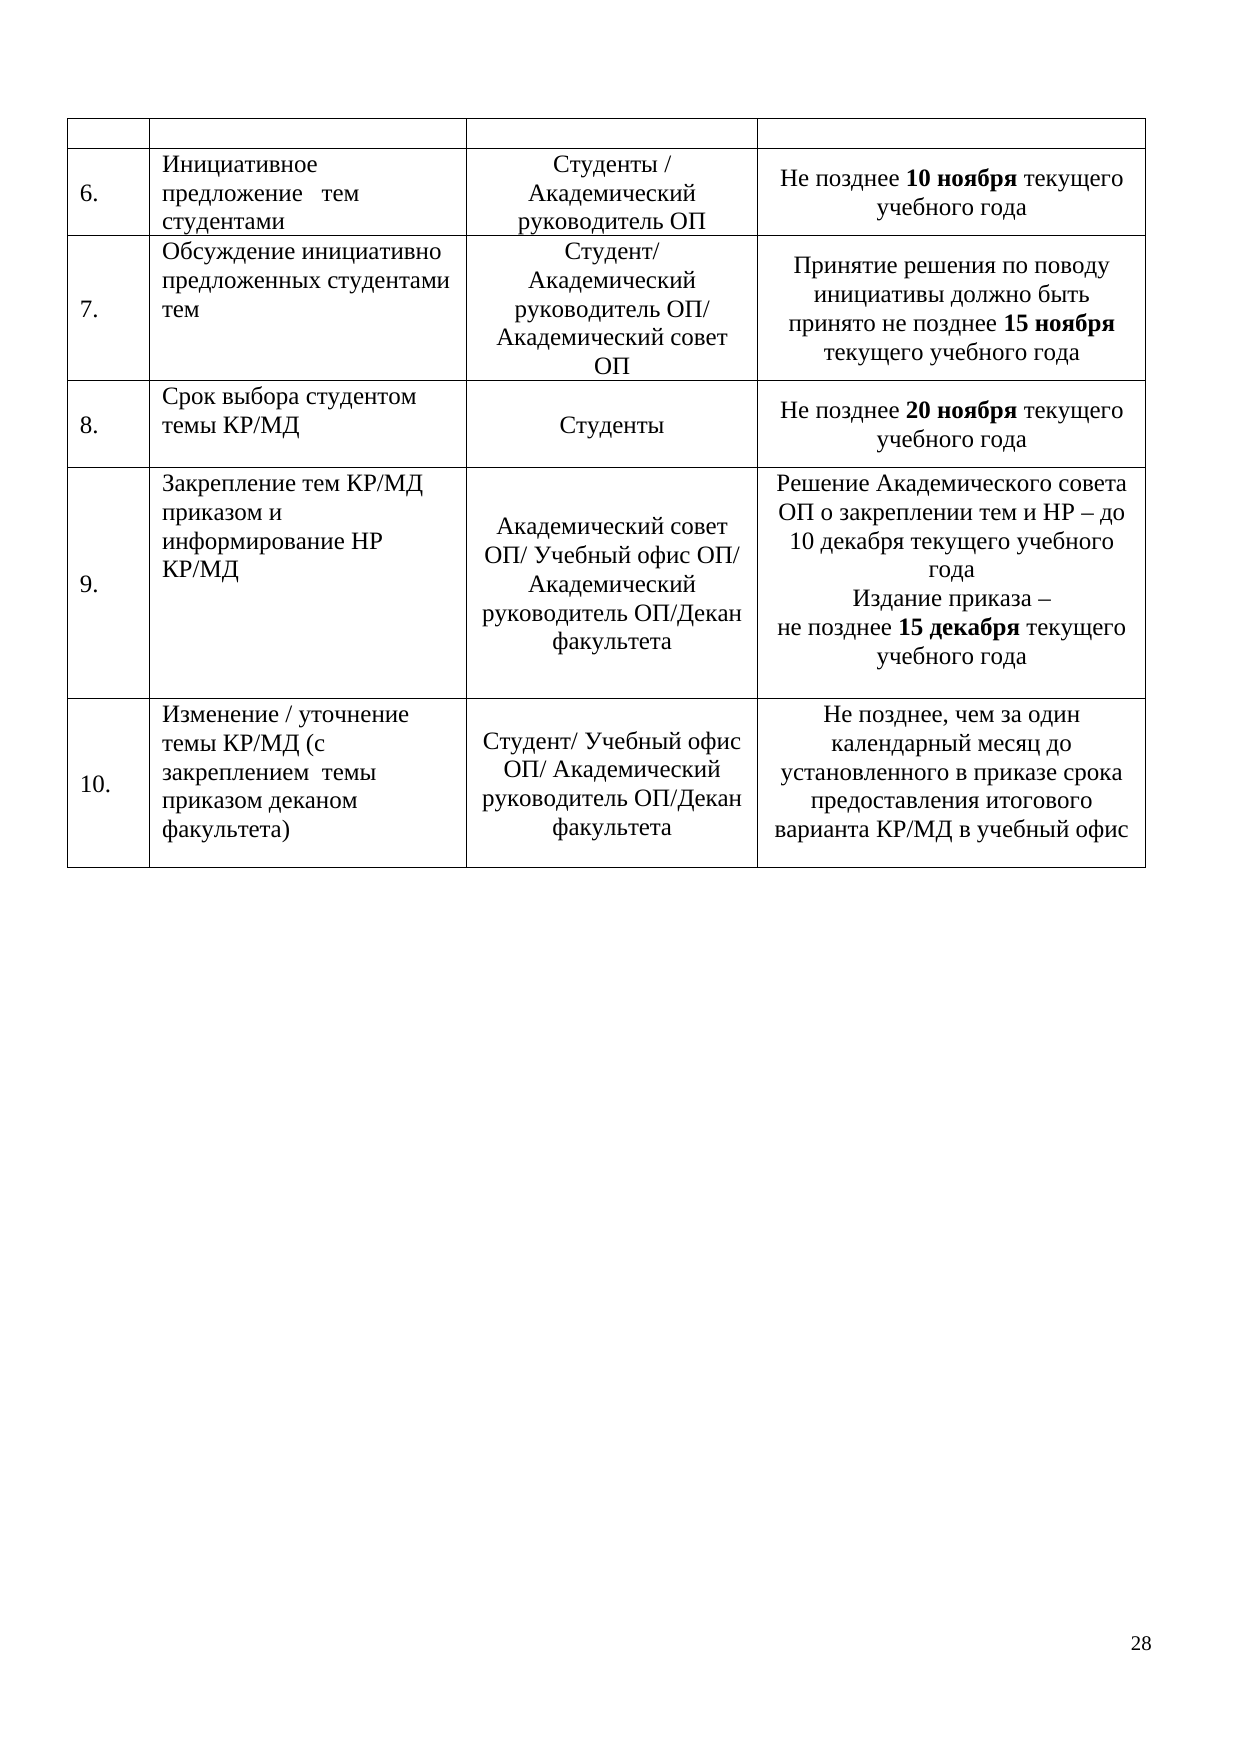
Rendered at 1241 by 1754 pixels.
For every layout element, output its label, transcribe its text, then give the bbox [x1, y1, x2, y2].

table_cell [68, 149, 149, 235]
table_cell Студент/ Академический руководитель ОП/ Академический совет ОП [467, 236, 757, 380]
table_cell Студенты / Академический руководитель ОП [467, 149, 757, 235]
table_cell [68, 119, 149, 148]
table_cell Не позднее 20 ноября текущего учебного года [758, 381, 1145, 467]
table_cell [68, 381, 149, 467]
table_cell Принятие решения по поводу инициативы должно быть принято не позднее 15 ноября текущего учебного года [758, 236, 1145, 380]
table_cell [68, 468, 149, 698]
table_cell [758, 119, 1145, 148]
table_cell Решение Академического совета ОП о закреплении тем и НР – до 10 декабря текущего учебного года Издание приказа – не позднее 15 декабря текущего учебного года [758, 468, 1145, 698]
table_cell Закрепление тем КР/МД приказом и информирование НР КР/МД [150, 468, 466, 698]
table_cell Обсуждение инициативно предложенных студентами тем [150, 236, 466, 380]
table_cell Срок выбора студентом темы КР/МД [150, 381, 466, 467]
table_cell Студент/ Учебный офис ОП/ Академический руководитель ОП/Декан факультета [467, 699, 757, 867]
table_cell Не позднее 10 ноября текущего учебного года [758, 149, 1145, 235]
table_cell Инициативное предложение тем студентами [150, 149, 466, 235]
table_cell Изменение / уточнение темы КР/МД (с закреплением темы приказом деканом факультета) [150, 699, 466, 867]
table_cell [150, 119, 466, 148]
table_cell [68, 699, 149, 867]
table_cell Академический совет ОП/ Учебный офис ОП/ Академический руководитель ОП/Декан факультета [467, 468, 757, 698]
table_cell [68, 236, 149, 380]
table_cell Не позднее, чем за один календарный месяц до установленного в приказе срока предоставления итогового варианта КР/МД в учебный офис [758, 699, 1145, 867]
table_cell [467, 119, 757, 148]
table_cell Студенты [467, 381, 757, 467]
